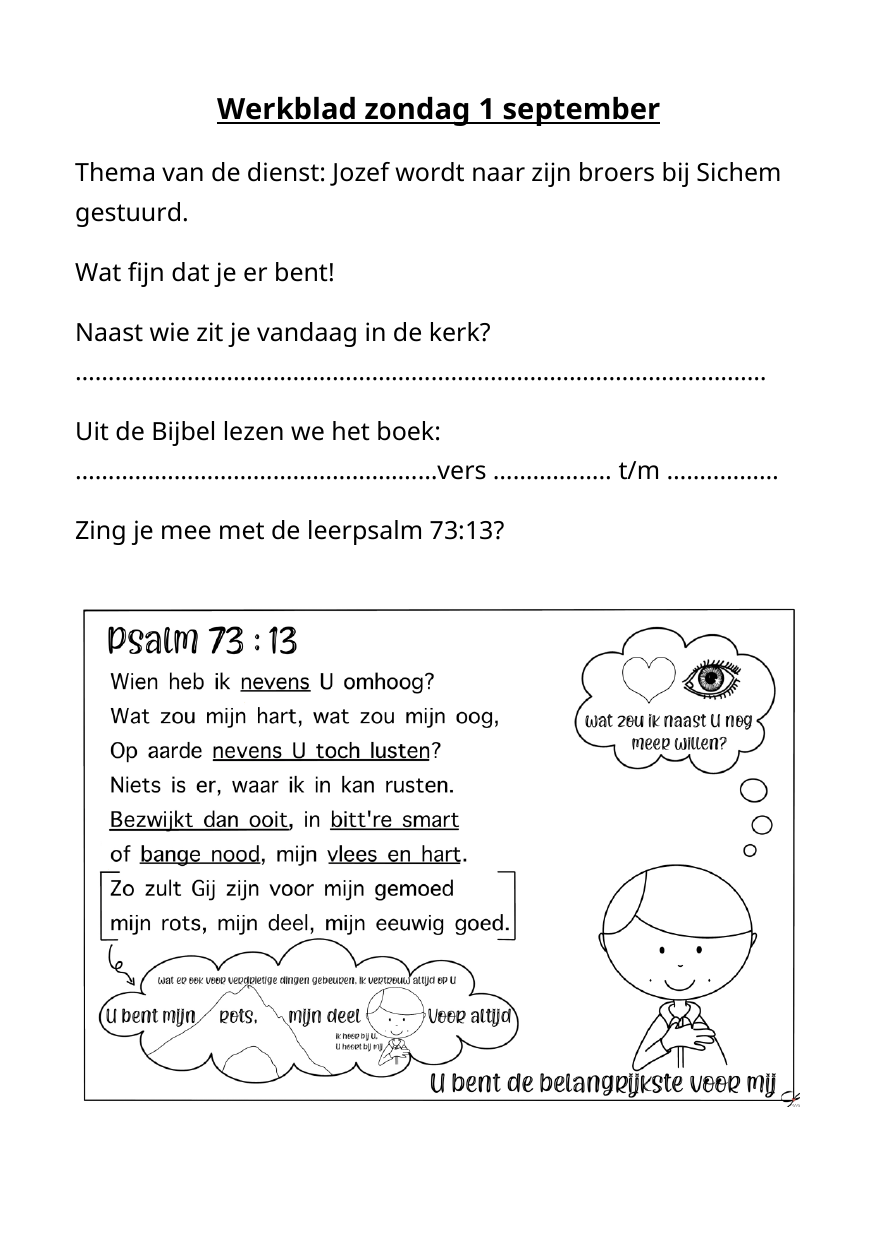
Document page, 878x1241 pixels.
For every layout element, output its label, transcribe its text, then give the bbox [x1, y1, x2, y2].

text Werkblad zondag 1 september [75, 89, 802, 128]
text Uit de Bijbel lezen we het boek: …………………………………………….…vers ……….…….. t/m ……..……… [75, 413, 802, 487]
text Thema van de dienst: Jozef wordt naar zijn broers bij Sichem gestuurd. [75, 155, 802, 228]
text Wat fijn dat je er bent! [75, 254, 802, 288]
picture [75, 606, 800, 1106]
text Zing je mee met de leerpsalm 73:13? [75, 513, 802, 547]
text Naast wie zit je vandaag in de kerk? …………………………………………………………………………………………… [75, 314, 802, 387]
